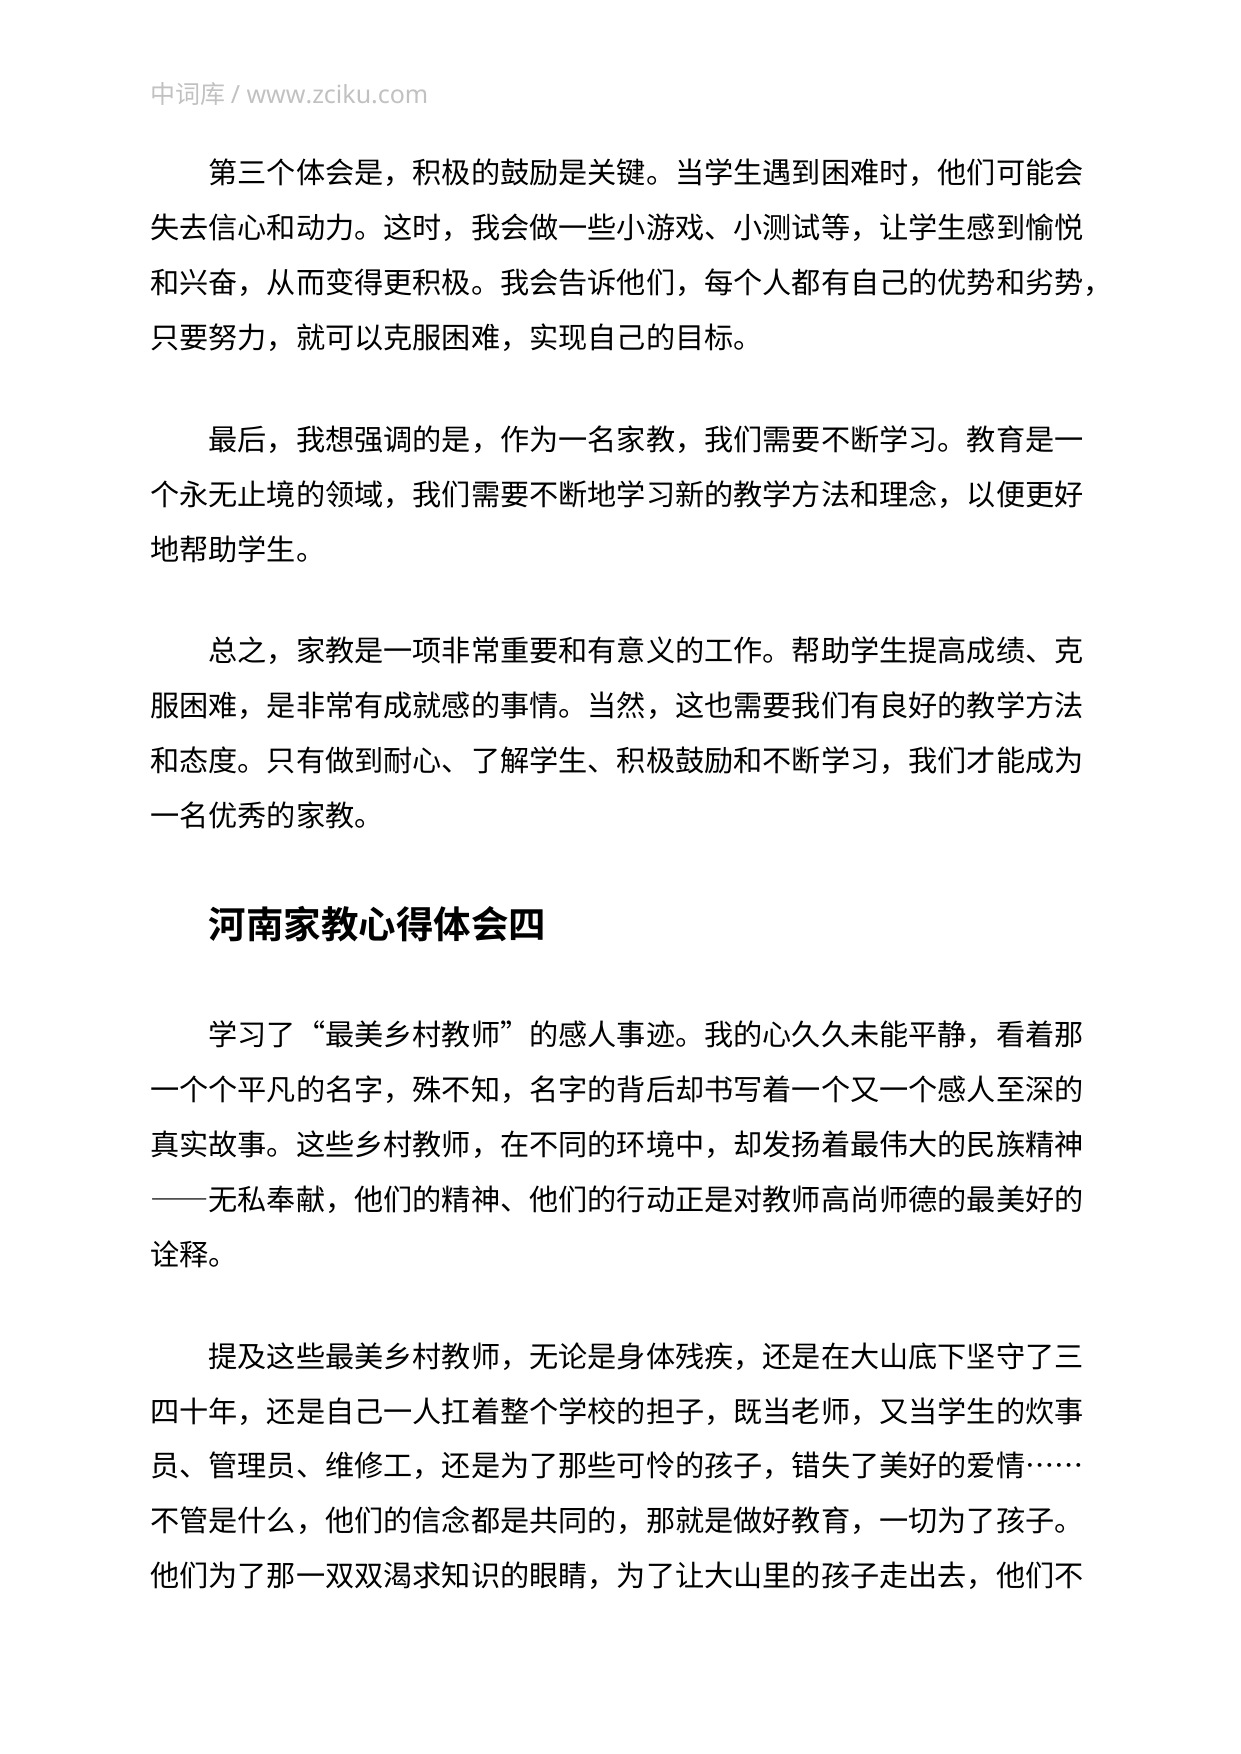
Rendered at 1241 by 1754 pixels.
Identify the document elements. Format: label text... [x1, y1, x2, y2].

text 总之，家教是一项非常重要和有意义的工作。帮助学生提高成绩、克服困难，是非常有成就感的事情。当然，这也需要我们有良好的教学方法和态度。只有做到耐心、了解学生、积极鼓励和不断学习，我们才能成为一名优秀的家教。 [150, 628, 1090, 835]
text 最后，我想强调的是，作为一名家教，我们需要不断学习。教育是一个永无止境的领域，我们需要不断地学习新的教学方法和理念，以便更好地帮助学生。 [150, 416, 1090, 568]
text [150, 1333, 1090, 1595]
text 第三个体会是，积极的鼓励是关键。当学生遇到困难时，他们可能会失去信心和动力。这时，我会做一些小游戏、小测试等，让学生感到愉悦和兴奋，从而变得更积极。我会告诉他们，每个人都有自己的优势和劣势，只要努力，就可以克服困难，实现自己的目标。 [150, 150, 1090, 357]
text 学习了“最美乡村教师”的感人事迹。我的心久久未能平静，看着那一个个平凡的名字，殊不知，名字的背后却书写着一个又一个感人至深的真实故事。这些乡村教师，在不同的环境中，却发扬着最伟大的民族精神——无私奉献，他们的精神、他们的行动正是对教师高尚师德的最美好的诠释。 [150, 1012, 1090, 1274]
text 河南家教心得体会四 [150, 894, 1090, 949]
